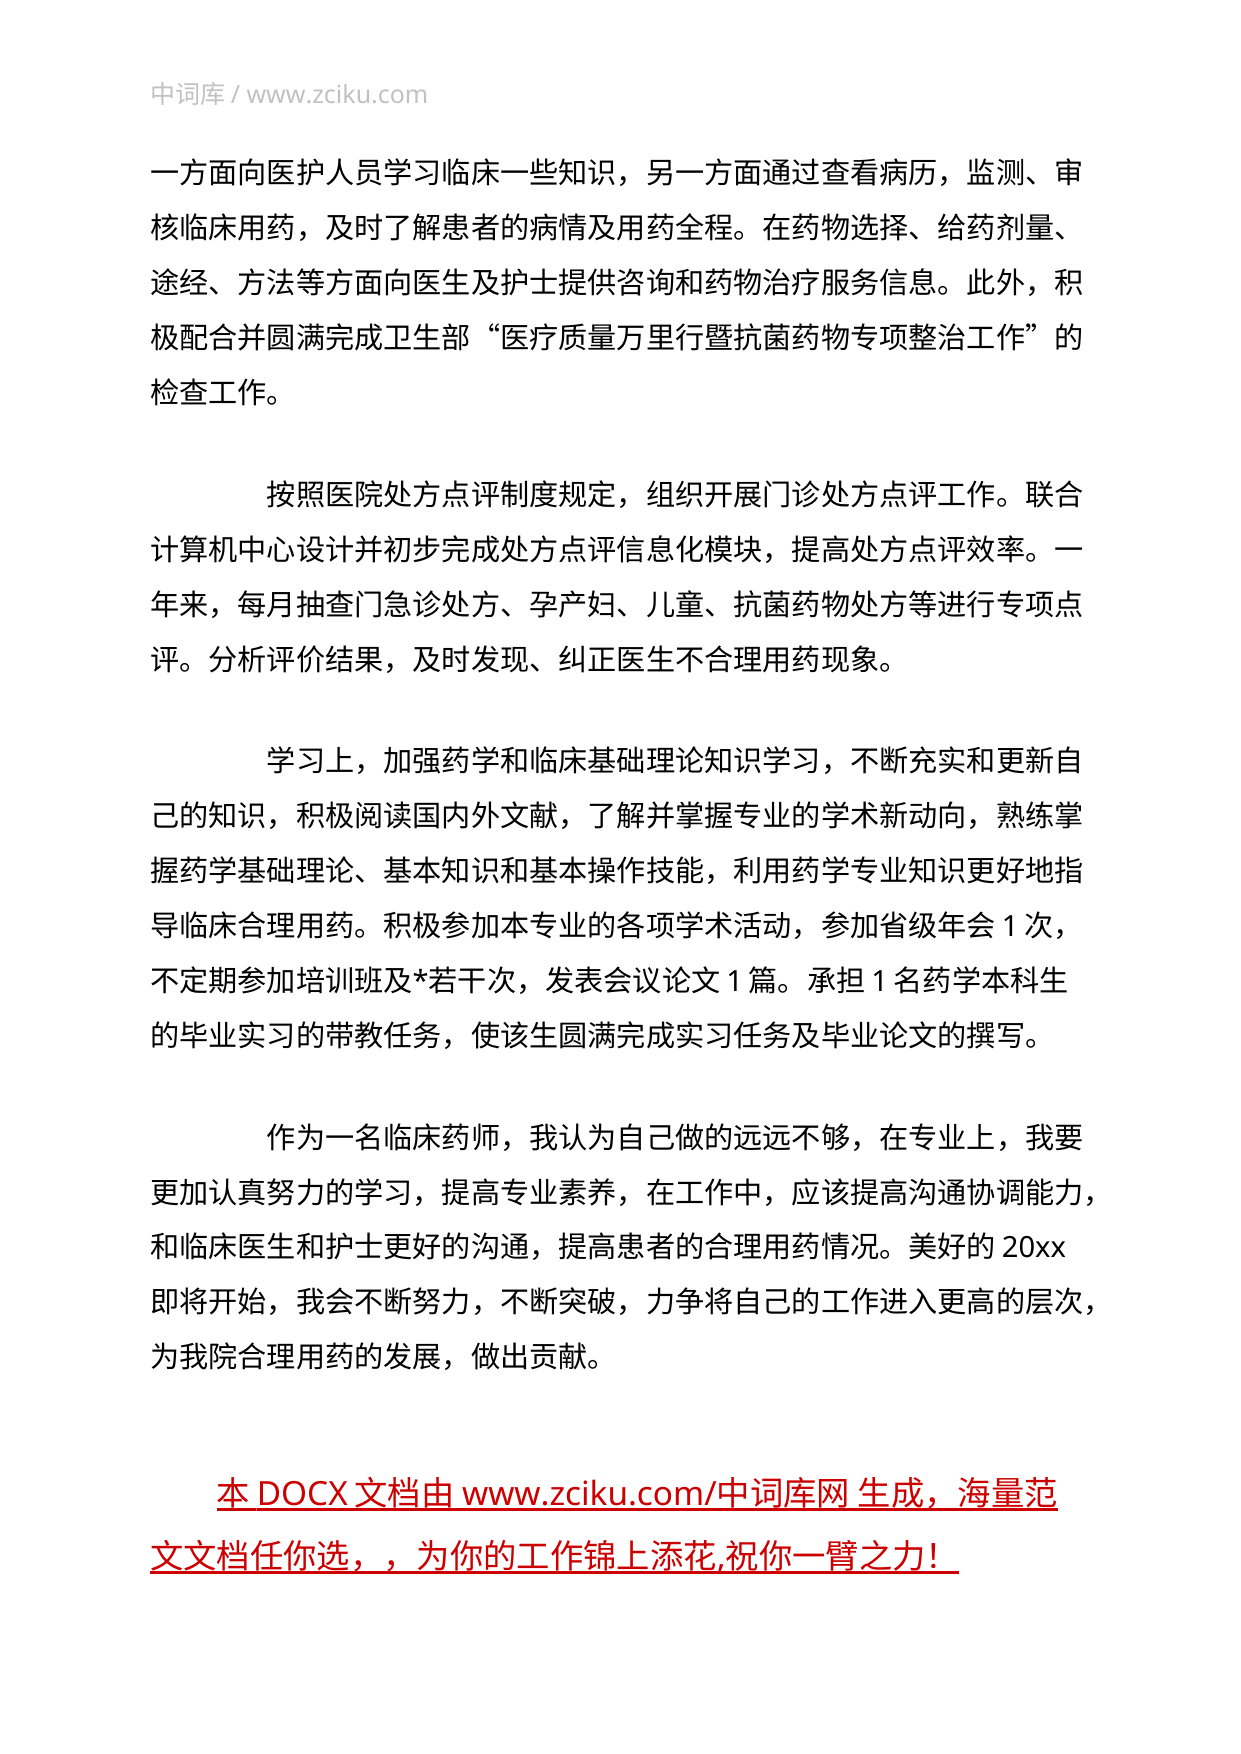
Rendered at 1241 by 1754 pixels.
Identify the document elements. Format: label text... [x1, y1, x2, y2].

text 学习上，加强药学和临床基础理论知识学习，不断充实和更新自己的知识，积极阅读国内外文献，了解并掌握专业的学术新动向，熟练掌握药学基础理论、基本知识和基本操作技能，利用药学专业知识更好地指导临床合理用药。积极参加本专业的各项学术活动，参加省级年会1次，不定期参加培训班及*若干次，发表会议论文1篇。承担1名药学本科生的毕业实习的带教任务，使该生圆满完成实习任务及毕业论文的撰写。 [150, 738, 1090, 1055]
text 作为一名临床药师，我认为自己做的远远不够，在专业上，我要更加认真努力的学习，提高专业素养，在工作中，应该提高沟通协调能力，和临床医生和护士更好的沟通，提高患者的合理用药情况。美好的20xx即将开始，我会不断努力，不断突破，力争将自己的工作进入更高的层次，为我院合理用药的发展，做出贡献。 [150, 1114, 1090, 1376]
text 按照医院处方点评制度规定，组织开展门诊处方点评工作。联合计算机中心设计并初步完成处方点评信息化模块，提高处方点评效率。一年来，每月抽查门急诊处方、孕产妇、儿童、抗菌药物处方等进行专项点评。分析评价结果，及时发现、纠正医生不合理用药现象。 [150, 471, 1090, 678]
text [150, 150, 1090, 412]
text 本DOCX文档由 www.zciku.com/中词库网 生成，海量范文文档任你选，，为你的工作锦上添花,祝你一臂之力！ [150, 1467, 1090, 1578]
